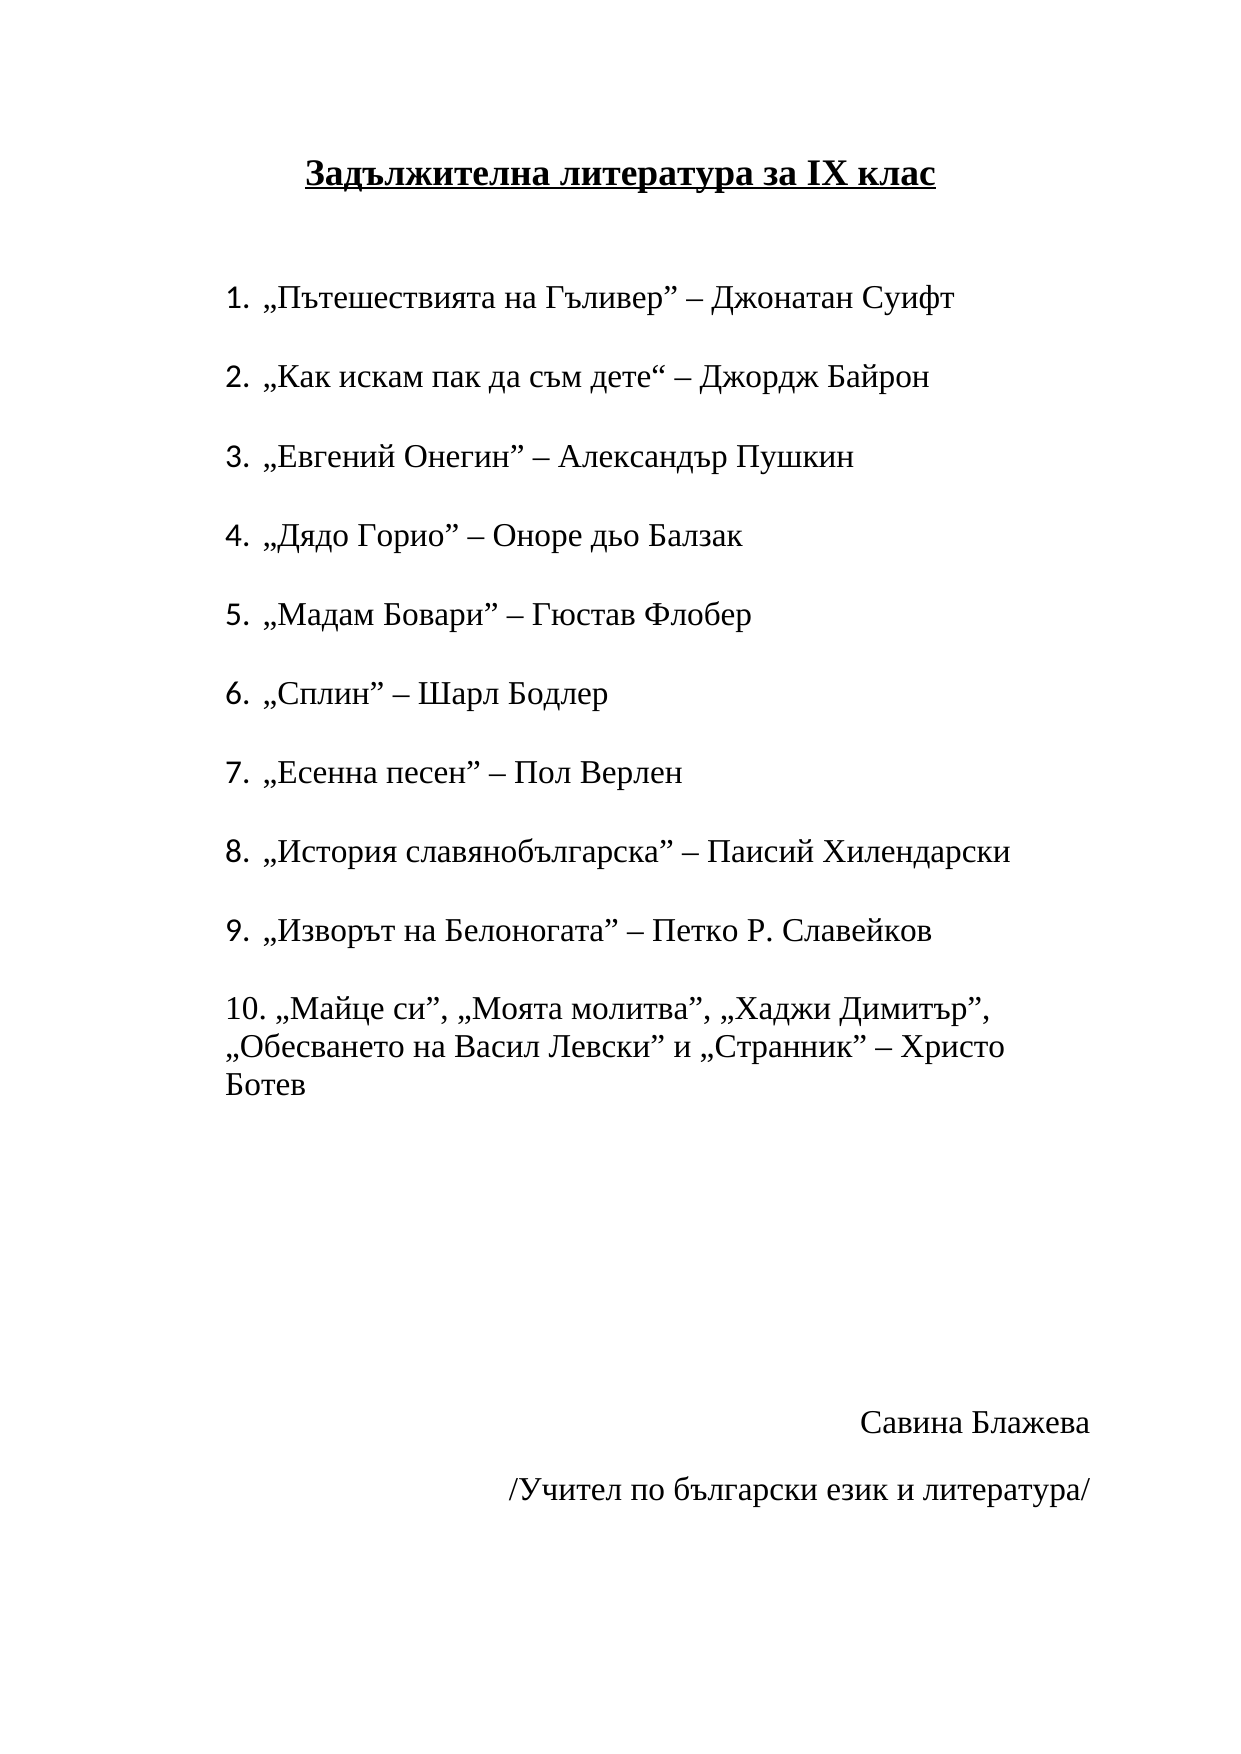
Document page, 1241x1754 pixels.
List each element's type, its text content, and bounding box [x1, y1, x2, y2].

text Савина Блажева [225, 1402, 1090, 1441]
list „Сплин” – Шарл Бодлер [225, 672, 1090, 712]
list „Есенна песен” – Пол Верлен [225, 751, 1090, 792]
text /Учител по български език и литература/ [225, 1470, 1090, 1508]
list „Дядо Горио” – Оноре дьо Балзак [225, 514, 1090, 554]
list „Изворът на Белоногата” – Петко Р. Славейков [225, 909, 1090, 950]
list 10. „Майце си”, „Моята молитва”, „Хаджи Димитър”, „Обесването на Васил Левски” и „Странник” – Христо Ботев [225, 988, 1090, 1103]
list „История славянобългарска” – Паисий Хилендарски [225, 830, 1090, 871]
list „Мадам Бовари” – Гюстав Флобер [225, 593, 1090, 633]
list „Пътешествията на Гъливер” – Джонатан Суифт [225, 276, 1090, 317]
list „Евгений Онегин” – Александър Пушкин [225, 434, 1090, 475]
text Задължителна литература за IX клас [150, 150, 1090, 193]
list „Как искам пак да съм дете“ – Джордж Байрон [225, 356, 1090, 396]
